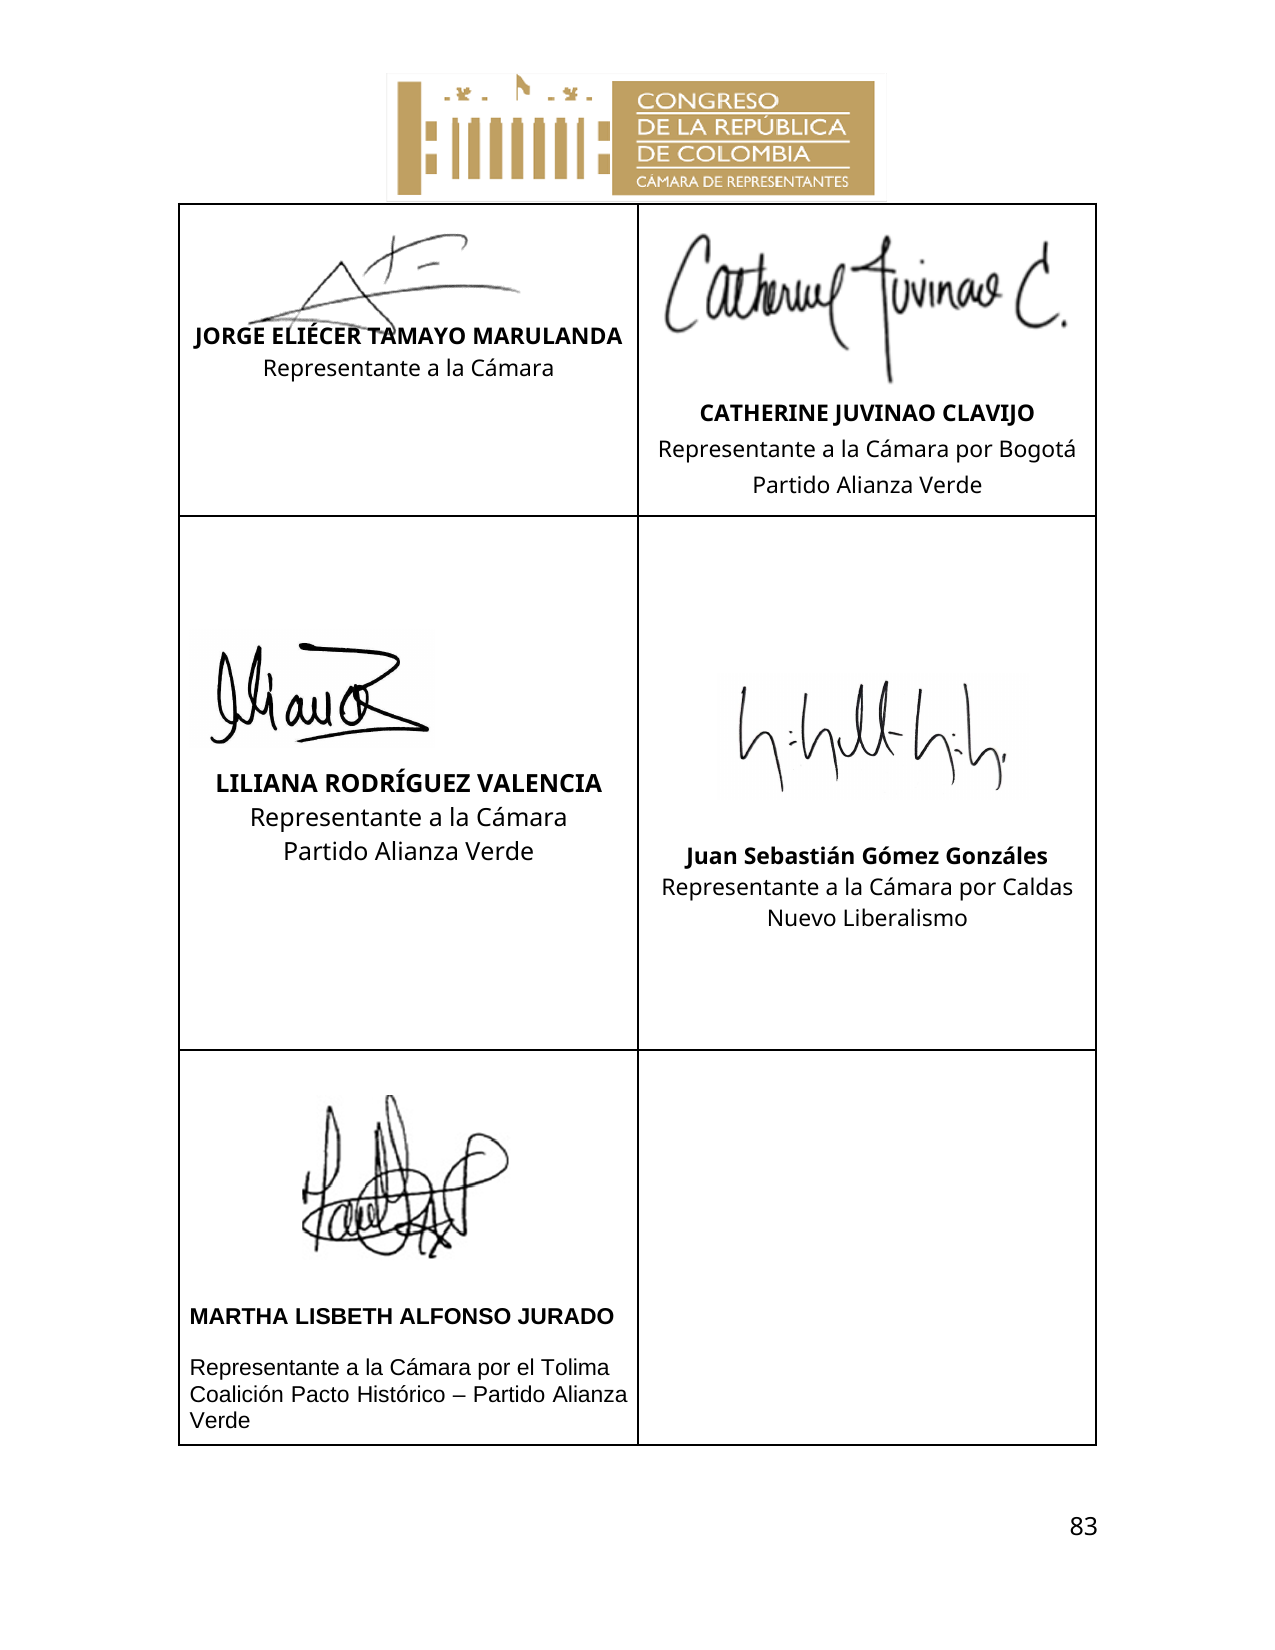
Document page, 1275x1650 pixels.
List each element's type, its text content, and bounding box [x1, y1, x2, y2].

table_cell MARTHA LISBETH ALFONSO JURADO Representante a la Cámara por el Tolima Coalición Pacto Histórico – Partido Alianza Verde [180, 1051, 637, 1444]
table_cell Juan Sebastián Gómez Gonzáles Representante a la Cámara por Caldas Nuevo Liberalismo [639, 517, 1095, 1049]
table_cell JORGE ELIÉCER TAMAYO MARULANDA Representante a la Cámara [180, 205, 637, 515]
picture [386, 73, 889, 203]
table_cell [639, 1051, 1095, 1444]
picture [302, 1095, 515, 1278]
table_cell CATHERINE JUVINAO CLAVIJO Representante a la Cámara por Bogotá Partido Alianza Verde [639, 205, 1095, 515]
picture [648, 215, 1083, 392]
table_cell LILIANA RODRÍGUEZ VALENCIA Representante a la Cámara Partido Alianza Verde [180, 517, 637, 1049]
picture [717, 673, 1030, 800]
